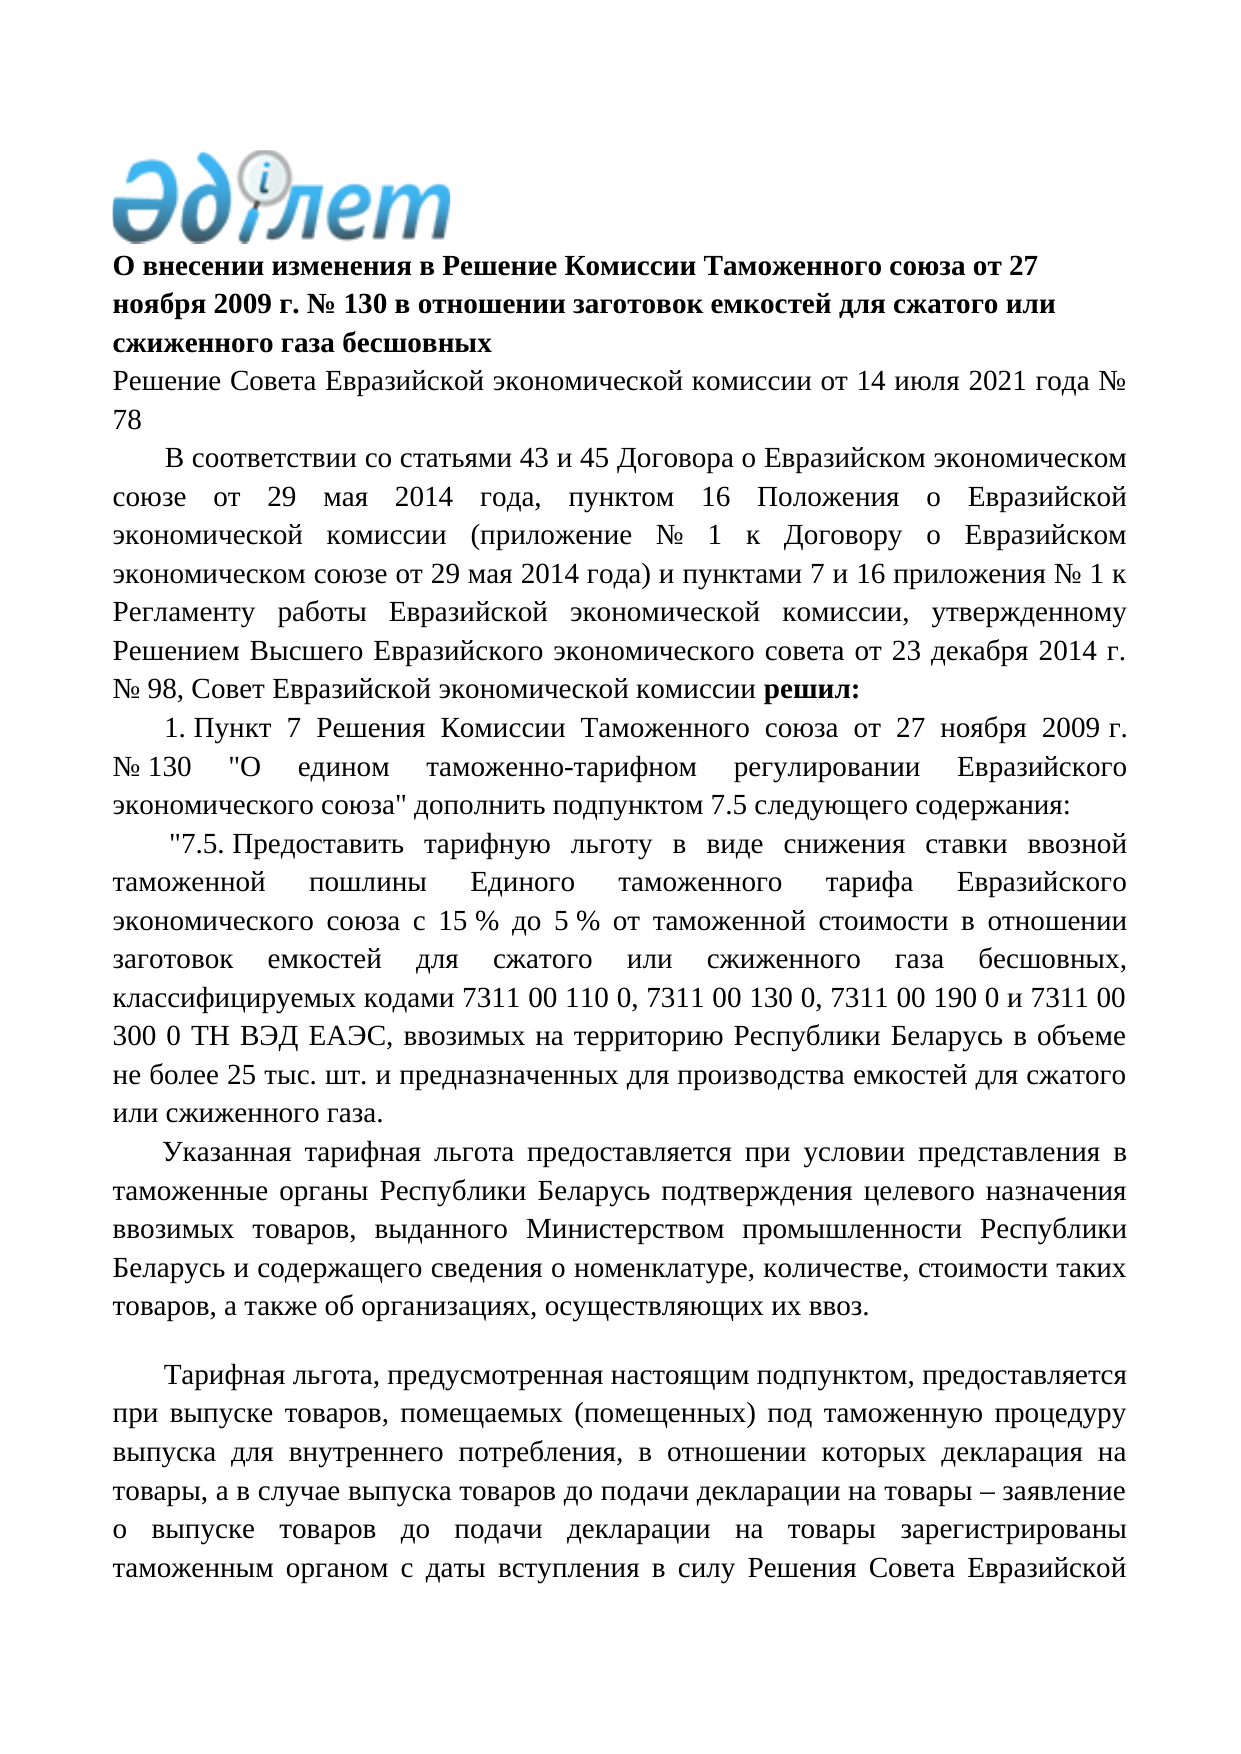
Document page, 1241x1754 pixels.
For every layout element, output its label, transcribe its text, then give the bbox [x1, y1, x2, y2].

picture [112, 150, 451, 244]
text 1. Пункт 7 Решения Комиссии Таможенного союза от 27 ноября 2009 г. № 130 "О едином таможенно-тарифном регулировании Евразийского экономического союза" дополнить подпунктом 7.5 следующего содержания: [112, 710, 1128, 821]
text "7.5. Предоставить тарифную льготу в виде снижения ставки ввозной таможенной пошлины Единого таможенного тарифа Евразийского экономического союза с 15 % до 5 % от таможенной стоимости в отношении заготовок емкостей для сжатого или сжиженного газа бесшовных, классифицируемых кодами 7311 00 110 0, 7311 00 130 0, 7311 00 190 0 и 7311 00 300 0 ТН ВЭД ЕАЭС, ввозимых на территорию Республики Беларусь в объеме не более 25 тыс. шт. и предназначенных для производства емкостей для сжатого или сжиженного газа. [112, 826, 1128, 1129]
text В соответствии со статьями 43 и 45 Договора о Евразийском экономическом союзе от 29 мая 2014 года, пунктом 16 Положения о Евразийской экономической комиссии (приложение № 1 к Договору о Евразийском экономическом союзе от 29 мая 2014 года) и пунктами 7 и 16 приложения № 1 к Регламенту работы Евразийской экономической комиссии, утвержденному Решением Высшего Евразийского экономического совета от 23 декабря 2014 г. № 98, Совет Евразийской экономической комиссии решил: [112, 440, 1128, 705]
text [112, 1357, 1128, 1583]
text Указанная тарифная льгота предоставляется при условии представления в таможенные органы Республики Беларусь подтверждения целевого назначения ввозимых товаров, выданного Министерством промышленности Республики Беларусь и содержащего сведения о номенклатуре, количестве, стоимости таких товаров, а также об организациях, осуществляющих их ввоз. [112, 1134, 1128, 1322]
text О внесении изменения в Решение Комиссии Таможенного союза от 27 ноября 2009 г. № 130 в отношении заготовок емкостей для сжатого или сжиженного газа бесшовных [112, 248, 1128, 358]
text Решение Совета Евразийской экономической комиссии от 14 июля 2021 года № 78 [112, 363, 1128, 435]
